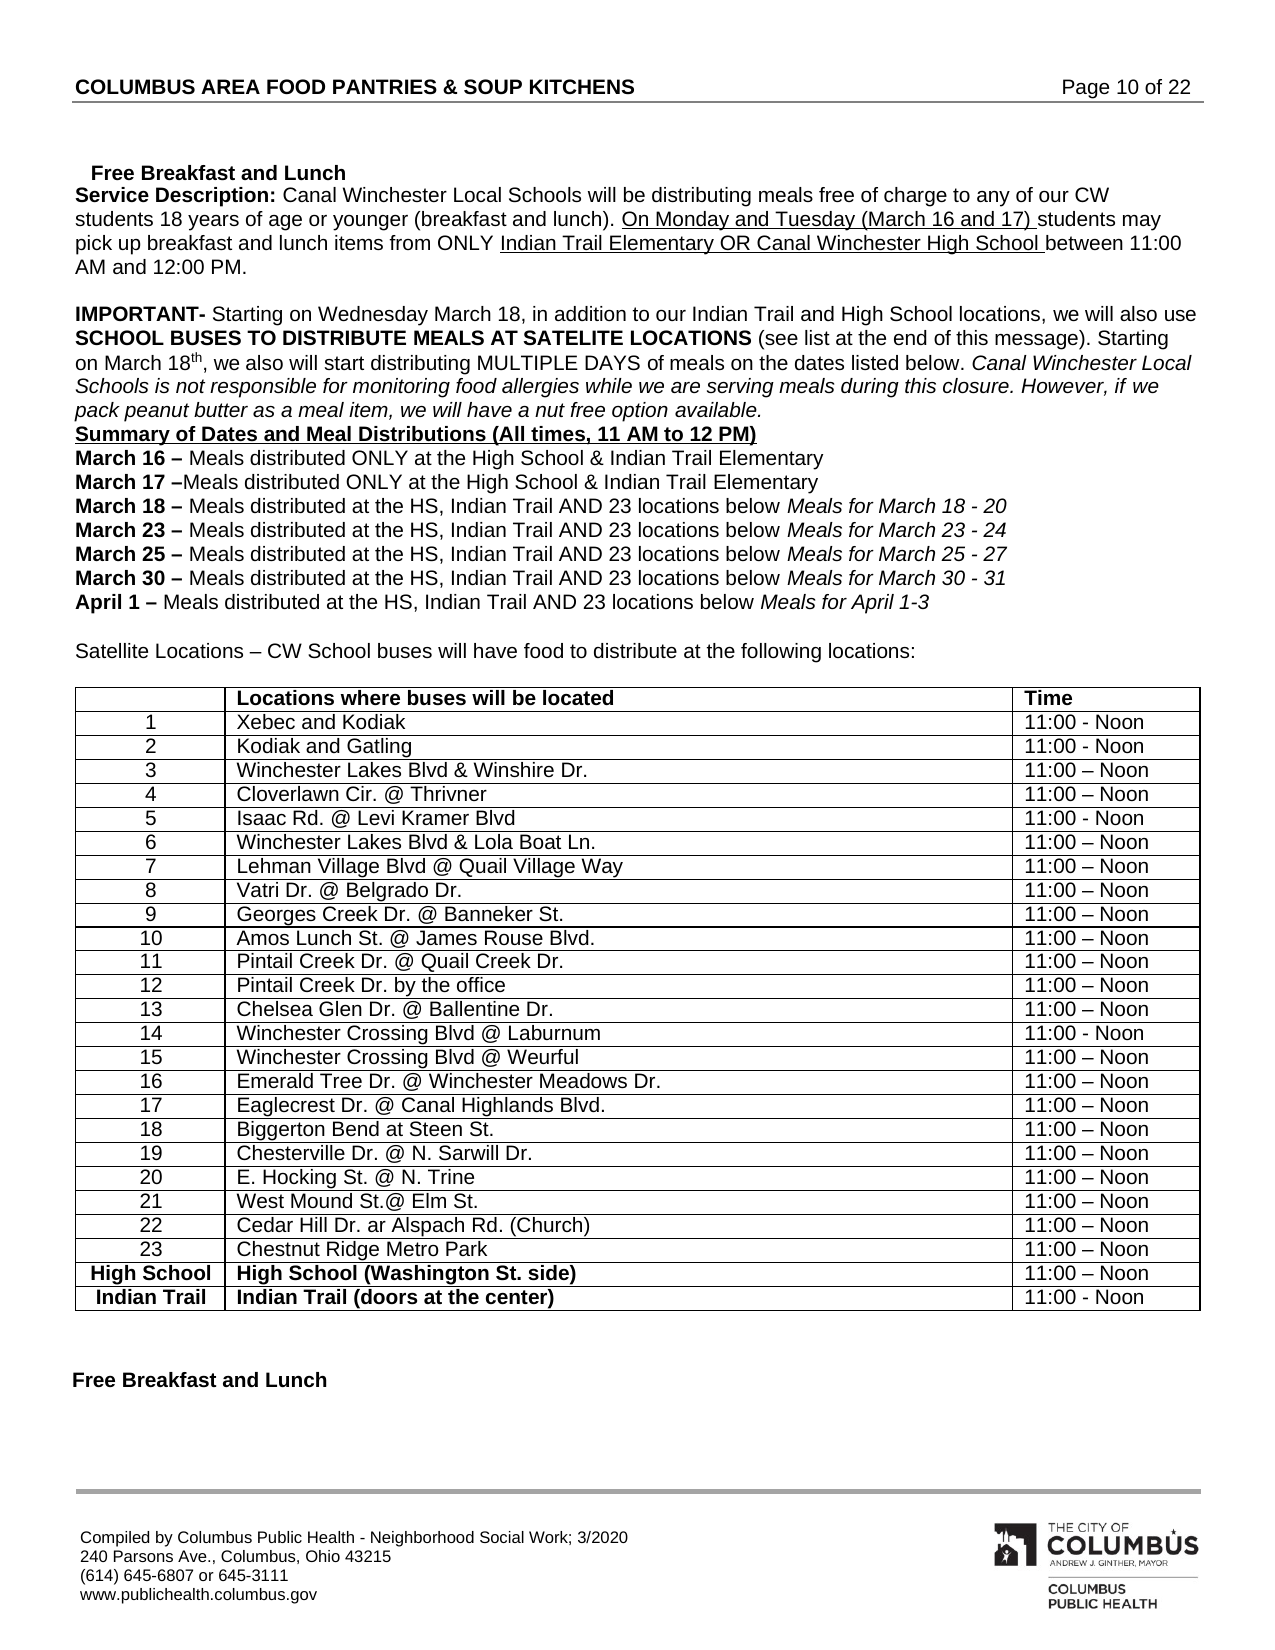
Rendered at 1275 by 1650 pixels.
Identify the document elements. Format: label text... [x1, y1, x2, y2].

table_cell 21 [76, 1191, 224, 1214]
picture [993, 1522, 1200, 1609]
table_cell Cedar Hill Dr. ar Alspach Rd. (Church) [226, 1215, 1012, 1238]
table_cell 7 [76, 856, 224, 878]
table_cell 9 [76, 904, 224, 926]
table_cell E. Hocking St. @ N. Trine [226, 1167, 1012, 1190]
table_cell Winchester Lakes Blvd & Lola Boat Ln. [226, 832, 1012, 854]
table_cell 11:00 – Noon [1013, 856, 1199, 878]
table_cell 13 [76, 999, 224, 1022]
table_cell 11:00 – Noon [1013, 999, 1199, 1022]
table_cell Vatri Dr. @ Belgrado Dr. [226, 880, 1012, 902]
table_cell 11:00 – Noon [1013, 928, 1199, 950]
table_cell 22 [76, 1215, 224, 1238]
table_cell Xebec and Kodiak [226, 712, 1012, 735]
table_cell 11:00 – Noon [1013, 904, 1199, 926]
table_cell 14 [76, 1023, 224, 1046]
table_cell 10 [76, 928, 224, 950]
table_cell 11:00 – Noon [1013, 832, 1199, 854]
table_cell 8 [76, 880, 224, 902]
table_cell 11:00 – Noon [1013, 1167, 1199, 1190]
table_cell 15 [76, 1047, 224, 1070]
table_cell Chelsea Glen Dr. @ Ballentine Dr. [226, 999, 1012, 1022]
text Summary of Dates and Meal Distributions (All times, 11 AM to 12 PM) March 16 – Meals distributed ONLY at the High School & Indian Trail Elementary March 17 –Meals distributed ONLY at the High School & Indian Trail Elementary [75, 422, 824, 494]
table_cell Georges Creek Dr. @ Banneker St. [226, 904, 1012, 926]
table_cell 19 [76, 1143, 224, 1166]
table_cell 11:00 – Noon [1013, 1239, 1199, 1262]
table_cell 11:00 – Noon [1013, 1191, 1199, 1214]
table_cell 16 [76, 1071, 224, 1094]
table_cell 17 [76, 1095, 224, 1118]
table_cell High School (Washington St. side) [226, 1263, 1012, 1286]
table_cell 11:00 – Noon [1013, 760, 1199, 783]
table_cell Pintail Creek Dr. by the office [226, 975, 1012, 998]
table_cell Indian Trail [76, 1287, 224, 1310]
table_cell 1 [76, 712, 224, 735]
table_cell 11:00 - Noon [1013, 1287, 1199, 1310]
table_cell 11:00 – Noon [1013, 1263, 1199, 1286]
text Satellite Locations – CW School buses will have food to distribute at the following locations: [75, 639, 1214, 663]
table_cell 11:00 – Noon [1013, 784, 1199, 807]
table_cell 11:00 – Noon [1013, 1119, 1199, 1142]
table_cell 3 [76, 760, 224, 783]
table_cell 5 [76, 808, 224, 831]
table_cell 11 [76, 951, 224, 974]
table_cell Kodiak and Gatling [226, 736, 1012, 759]
table_cell Emerald Tree Dr. @ Winchester Meadows Dr. [226, 1071, 1012, 1094]
table_cell 11:00 – Noon [1013, 1215, 1199, 1238]
text IMPORTANT- Starting on Wednesday March 18, in addition to our Indian Trail and High School locations, we will also use SCHOOL BUSES TO DISTRIBUTE MEALS AT SATELITE LOCATIONS (see list at the end of this message). Starting on March 18th, we also will start distributing MULTIPLE DAYS of meals on the dates listed below. Canal Winchester Local Schools is not responsible for monitoring food allergies while we are serving meals during this closure. However, if we pack peanut butter as a meal item, we will have a nut free option available. [75, 303, 1198, 422]
table_cell 11:00 – Noon [1013, 1095, 1199, 1118]
table_cell Winchester Lakes Blvd & Winshire Dr. [226, 760, 1012, 783]
table_cell Chesterville Dr. @ N. Sarwill Dr. [226, 1143, 1012, 1166]
table_cell 18 [76, 1119, 224, 1142]
table_cell 11:00 – Noon [1013, 1071, 1199, 1094]
table_cell Winchester Crossing Blvd @ Laburnum [226, 1023, 1012, 1046]
table_cell Isaac Rd. @ Levi Kramer Blvd [226, 808, 1012, 831]
table_cell 11:00 – Noon [1013, 975, 1199, 998]
table_cell 2 [76, 736, 224, 759]
table_cell Lehman Village Blvd @ Quail Village Way [226, 856, 1012, 878]
table_header Time [1013, 688, 1199, 711]
table_cell West Mound St.@ Elm St. [226, 1191, 1012, 1214]
table_header Locations where buses will be located [226, 688, 1012, 711]
table_cell Indian Trail (doors at the center) [226, 1287, 1012, 1310]
table_cell 11:00 – Noon [1013, 1047, 1199, 1070]
table_cell Cloverlawn Cir. @ Thrivner [226, 784, 1012, 807]
table_cell Pintail Creek Dr. @ Quail Creek Dr. [226, 951, 1012, 974]
table_cell 4 [76, 784, 224, 807]
table_cell 6 [76, 832, 224, 854]
table_header [76, 688, 224, 711]
text students 18 years of age or younger (breakfast and lunch). On Monday and Tuesday (March 16 and 17) students may pick up breakfast and lunch items from ONLY Indian Trail Elementary OR Canal Winchester High School between 11:00 AM and 12:00 PM. [75, 207, 1184, 279]
table_cell 11:00 – Noon [1013, 1143, 1199, 1166]
table_cell Eaglecrest Dr. @ Canal Highlands Blvd. [226, 1095, 1012, 1118]
table_cell Biggerton Bend at Steen St. [226, 1119, 1012, 1142]
table_cell 12 [76, 975, 224, 998]
table_cell High School [76, 1263, 224, 1286]
text March 18 – Meals distributed at the HS, Indian Trail AND 23 locations below Meals for March 18 - 20 March 23 – Meals distributed at the HS, Indian Trail AND 23 locations below Meals for March 23 - 24 March 25 – Meals distributed at the HS, Indian Trail AND 23 locations below Meals for March 25 - 27 March 30 – Meals distributed at the HS, Indian Trail AND 23 locations below Meals for March 30 - 31 April 1 – Meals distributed at the HS, Indian Trail AND 23 locations below Meals for April 1-3 [75, 494, 1007, 614]
table_cell 11:00 - Noon [1013, 1023, 1199, 1046]
table_cell Chestnut Ridge Metro Park [226, 1239, 1012, 1262]
table_cell 20 [76, 1167, 224, 1190]
table_cell Amos Lunch St. @ James Rouse Blvd. [226, 928, 1012, 950]
table_cell 11:00 - Noon [1013, 808, 1199, 831]
table_cell 11:00 - Noon [1013, 712, 1199, 735]
table_cell Winchester Crossing Blvd @ Weurful [226, 1047, 1012, 1070]
table_cell 11:00 - Noon [1013, 736, 1199, 759]
table_cell 11:00 – Noon [1013, 951, 1199, 974]
table_cell 11:00 – Noon [1013, 880, 1199, 902]
text Service Description: Canal Winchester Local Schools will be distributing meals free of charge to any of our CW [75, 185, 1214, 207]
table_cell 23 [76, 1239, 224, 1262]
